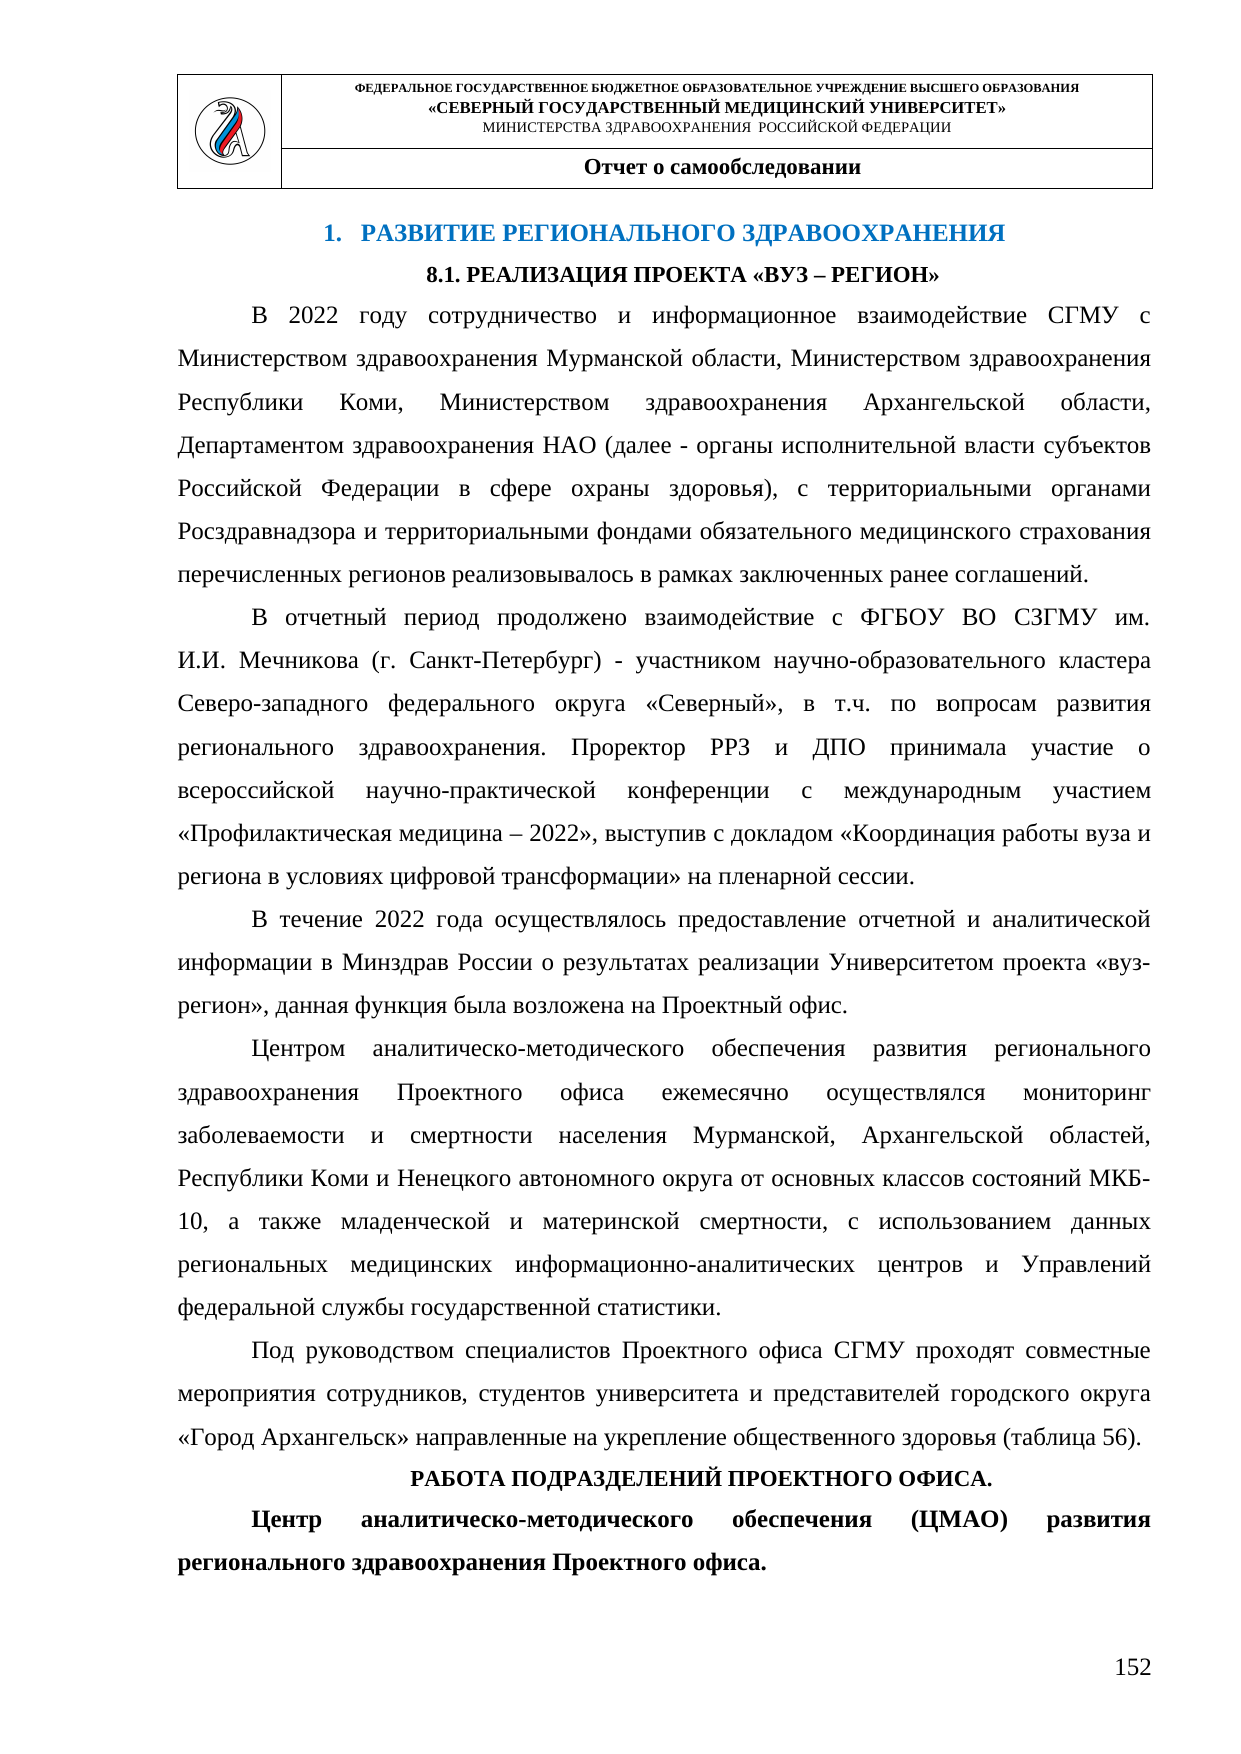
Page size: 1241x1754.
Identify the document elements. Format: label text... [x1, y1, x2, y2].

title 8.1. РЕАЛИЗАЦИЯ ПРОЕКТА «вУЗ – РЕГИОН» [215, 261, 1152, 287]
text РАБОТА ПОДРАЗДЕЛЕНИЙ ПРОЕКТНОГО ОФИСА. [177, 1465, 1152, 1491]
text В 2022 году сотрудничество и информационное взаимодействие СГМУ с Министерством здравоохранения Мурманской области, Министерством здравоохранения Республики Коми, Министерством здравоохранения Архангельской области, Департаментом здравоохранения НАО (далее - органы исполнительной власти субъектов Российской Федерации в сфере охраны здоровья), с территориальными органами Росздравнадзора и территориальными фондами обязательного медицинского страхования перечисленных регионов реализовывалось в рамках заключенных ранее соглашений. [177, 300, 1152, 588]
title Развитие регионального здравоохранения [177, 218, 1152, 246]
picture [188, 90, 272, 172]
text В течение 2022 года осуществлялось предоставление отчетной и аналитической информации в Минздрав России о результатах реализации Университетом проекта «вуз-регион», данная функция была возложена на Проектный офис. [177, 904, 1152, 1019]
text В отчетный период продолжено взаимодействие с ФГБОУ ВО СЗГМУ им. И.И. Мечникова (г. Санкт-Петербург) - участником научно-образовательного кластера Северо-западного федерального округа «Северный», в т.ч. по вопросам развития регионального здравоохранения. Проректор РРЗ и ДПО принимала участие о всероссийской научно-практической конференции с международным участием «Профилактическая медицина – 2022», выступив с докладом «Координация работы вуза и региона в условиях цифровой трансформации» на пленарной сессии. [177, 602, 1152, 890]
text Под руководством специалистов Проектного офиса СГМУ проходят совместные мероприятия сотрудников, студентов университета и представителей городского округа «Город Архангельск» направленные на укрепление общественного здоровья (таблица 56). [177, 1335, 1152, 1450]
text Центром аналитическо-методического обеспечения развития регионального здравоохранения Проектного офиса ежемесячно осуществлялся мониторинг заболеваемости и смертности населения Мурманской, Архангельской областей, Республики Коми и Ненецкого автономного округа от основных классов состояний МКБ-10, а также младенческой и материнской смертности, с использованием данных региональных медицинских информационно-аналитических центров и Управлений федеральной службы государственной статистики. [177, 1033, 1152, 1321]
text Центр аналитическо-методического обеспечения (ЦМАО) развития регионального здравоохранения Проектного офиса. [177, 1504, 1152, 1576]
